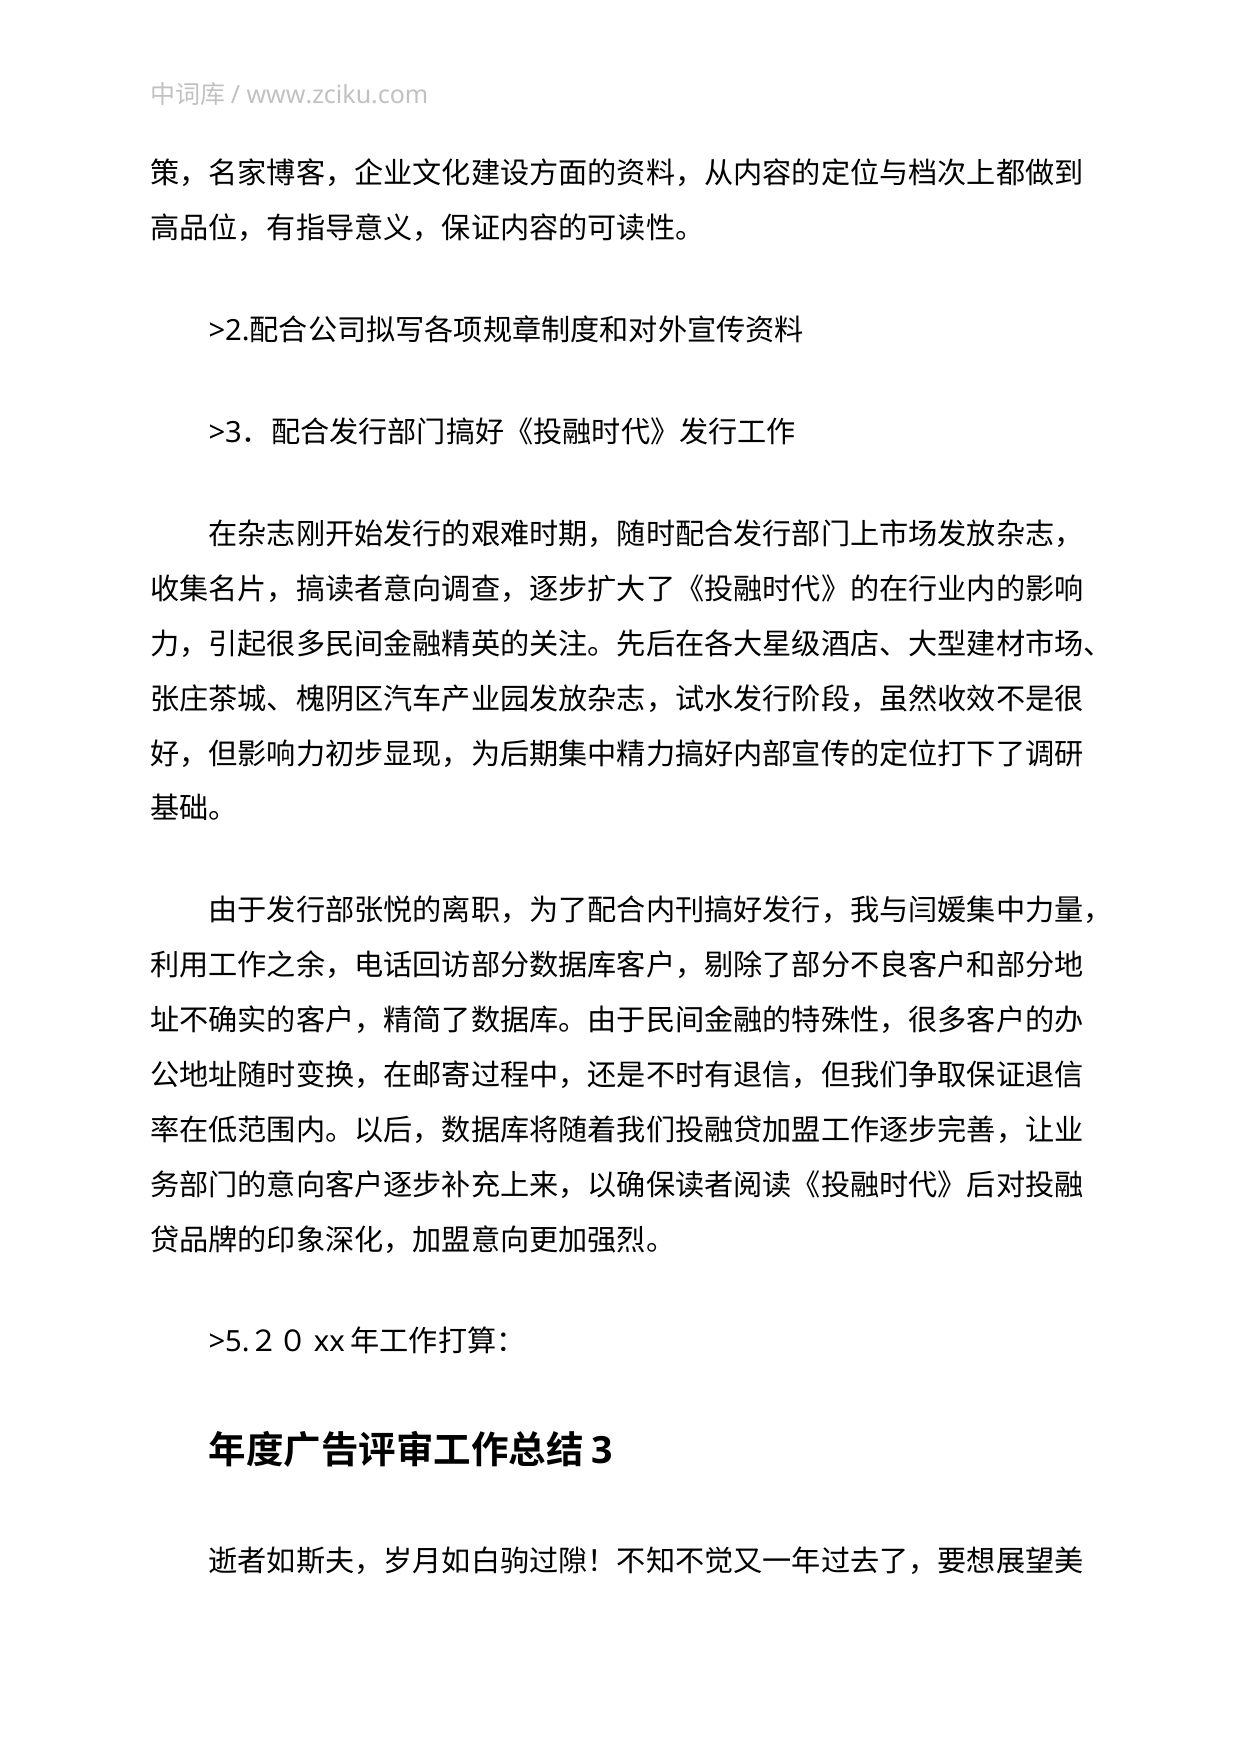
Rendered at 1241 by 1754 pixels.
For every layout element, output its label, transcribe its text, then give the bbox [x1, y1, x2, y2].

text 由于发行部张悦的离职，为了配合内刊搞好发行，我与闫媛集中力量，利用工作之余，电话回访部分数据库客户，剔除了部分不良客户和部分地址不确实的客户，精简了数据库。由于民间金融的特殊性，很多客户的办公地址随时变换，在邮寄过程中，还是不时有退信，但我们争取保证退信率在低范围内。以后，数据库将随着我们投融贷加盟工作逐步完善，让业务部门的意向客户逐步补充上来，以确保读者阅读《投融时代》后对投融贷品牌的印象深化，加盟意向更加强烈。 [150, 887, 1090, 1258]
text 在杂志刚开始发行的艰难时期，随时配合发行部门上市场发放杂志，收集名片，搞读者意向调查，逐步扩大了《投融时代》的在行业内的影响力，引起很多民间金融精英的关注。先后在各大星级酒店、大型建材市场、张庄茶城、槐阴区汽车产业园发放杂志，试水发行阶段，虽然收效不是很好，但影响力初步显现，为后期集中精力搞好内部宣传的定位打下了调研基础。 [150, 511, 1090, 827]
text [150, 1538, 1090, 1580]
text >5.２０xx年工作打算： [150, 1318, 1090, 1360]
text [150, 150, 1090, 247]
text >2.配合公司拟写各项规章制度和对外宣传资料 [150, 307, 1090, 349]
text 年度广告评审工作总结3 [150, 1420, 1090, 1474]
text >3．配合发行部门搞好《投融时代》发行工作 [150, 409, 1090, 451]
